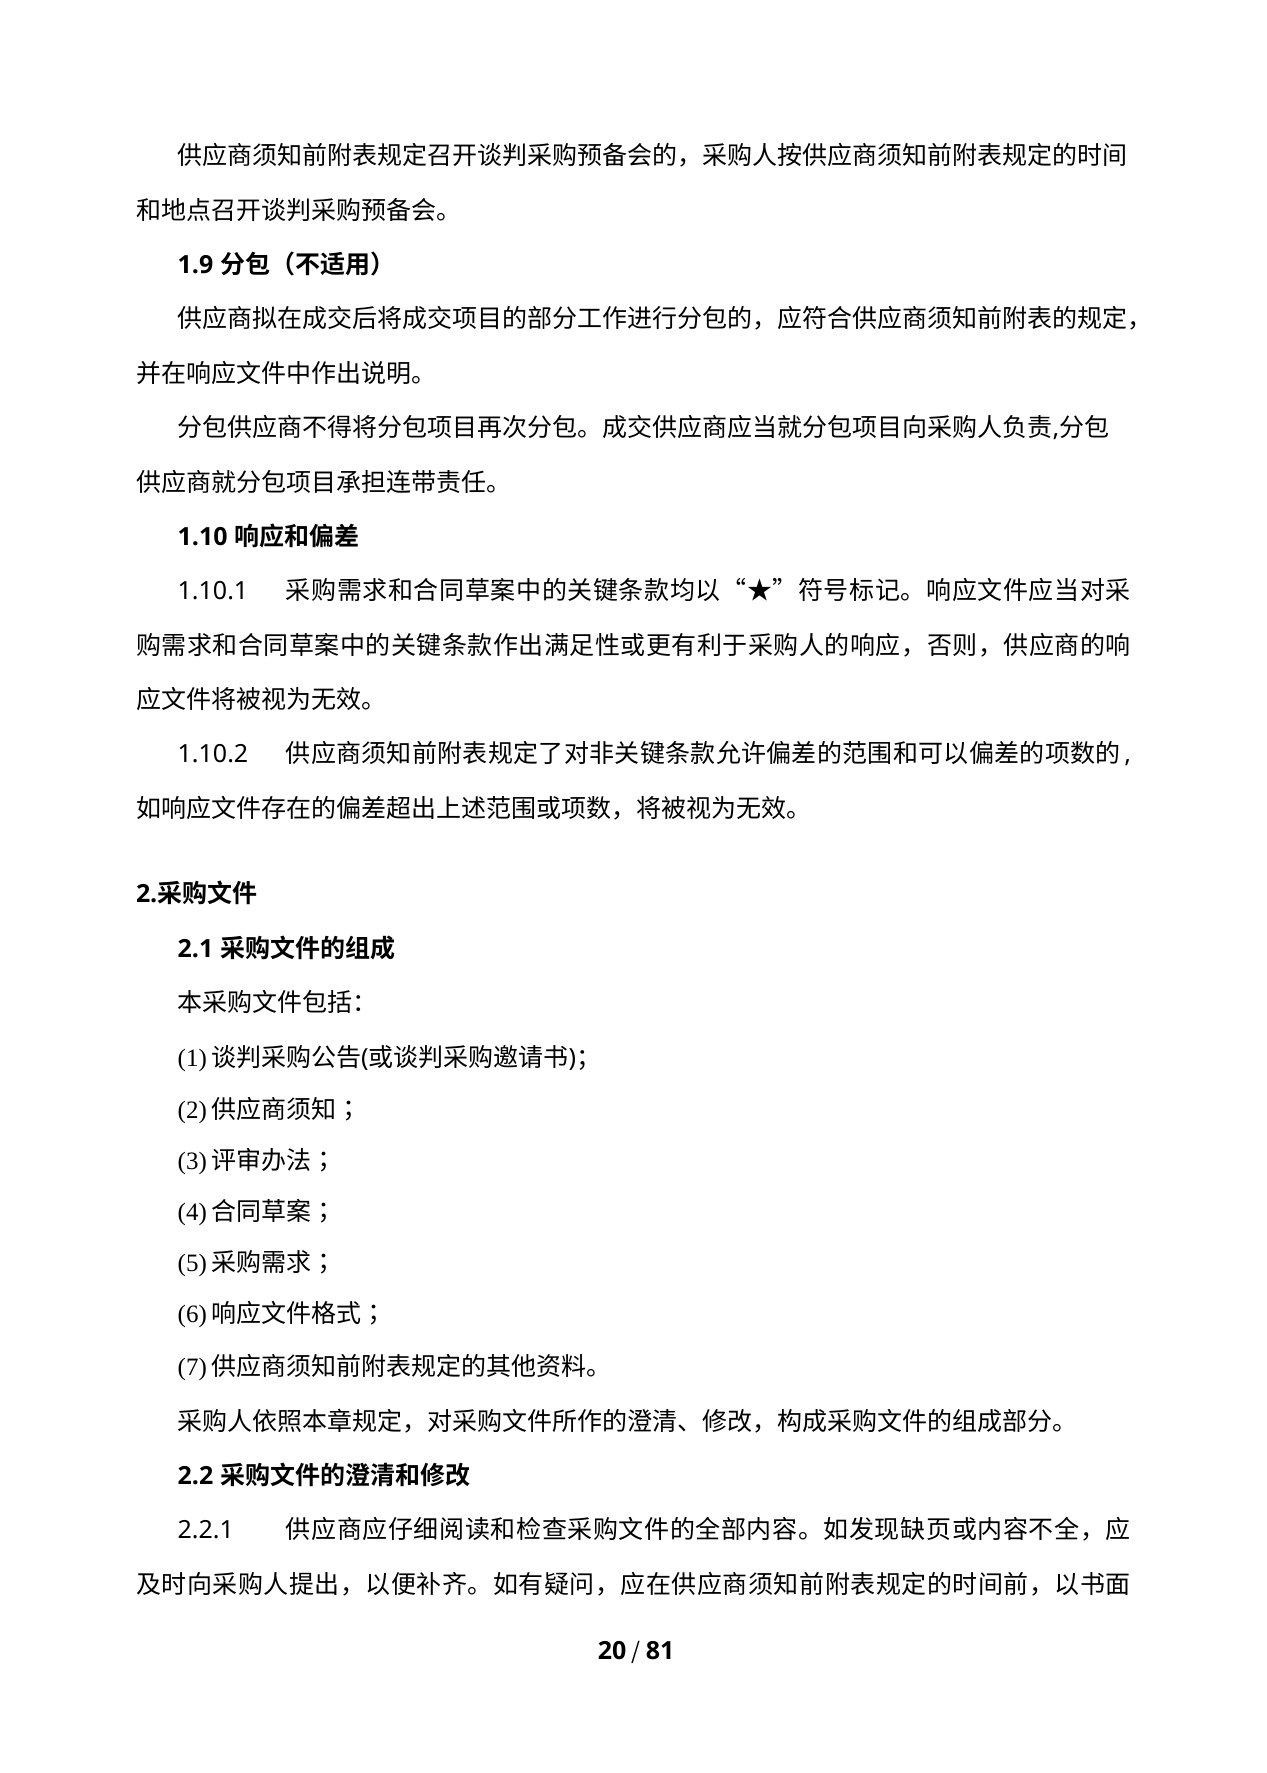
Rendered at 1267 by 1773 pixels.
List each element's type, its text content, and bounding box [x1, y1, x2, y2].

list 响应文件格式； [136, 1296, 1131, 1330]
list 采购需求； [136, 1244, 1131, 1279]
text 1.10.2 供应商须知前附表规定了对非关键条款允许偏差的范围和可以偏差的项数的,如响应文件存在的偏差超出上述范围或项数，将被视为无效。 [136, 734, 1131, 824]
text 本采购文件包括： [136, 983, 1131, 1019]
list 谈判采购公告(或谈判采购邀请书)； [136, 1037, 1131, 1073]
text 供应商须知前附表规定召开谈判采购预备会的，采购人按供应商须知前附表规定的时间和地点召开谈判采购预备会。 [136, 136, 1131, 226]
text 供应商拟在成交后将成交项目的部分工作进行分包的，应符合供应商须知前附表的规定，并在响应文件中作出说明。 [136, 299, 1131, 389]
text 1.9 分包（不适用） [177, 244, 1131, 281]
text 2.2 采购文件的澄清和修改 [177, 1455, 1131, 1492]
text 2.1 采购文件的组成 [177, 928, 1131, 964]
text 分包供应商不得将分包项目再次分包。成交供应商应当就分包项目向采购人负责,分包供应商就分包项目承担连带责任。 [136, 408, 1131, 498]
list 供应商须知前附表规定的其他资料。 [136, 1347, 1131, 1383]
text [136, 1510, 1131, 1600]
subtitle 2.采购文件 [136, 874, 1131, 910]
text 1.10.1 采购需求和合同草案中的关键条款均以“★”符号标记。响应文件应当对采购需求和合同草案中的关键条款作出满足性或更有利于采购人的响应，否则，供应商的响应文件将被视为无效。 [136, 571, 1131, 716]
list 合同草案； [136, 1193, 1131, 1228]
list 评审办法； [136, 1142, 1131, 1177]
list 供应商须知； [136, 1091, 1131, 1126]
text 采购人依照本章规定，对采购文件所作的澄清、修改，构成采购文件的组成部分。 [136, 1401, 1131, 1437]
text 1.10 响应和偏差 [177, 516, 1131, 553]
